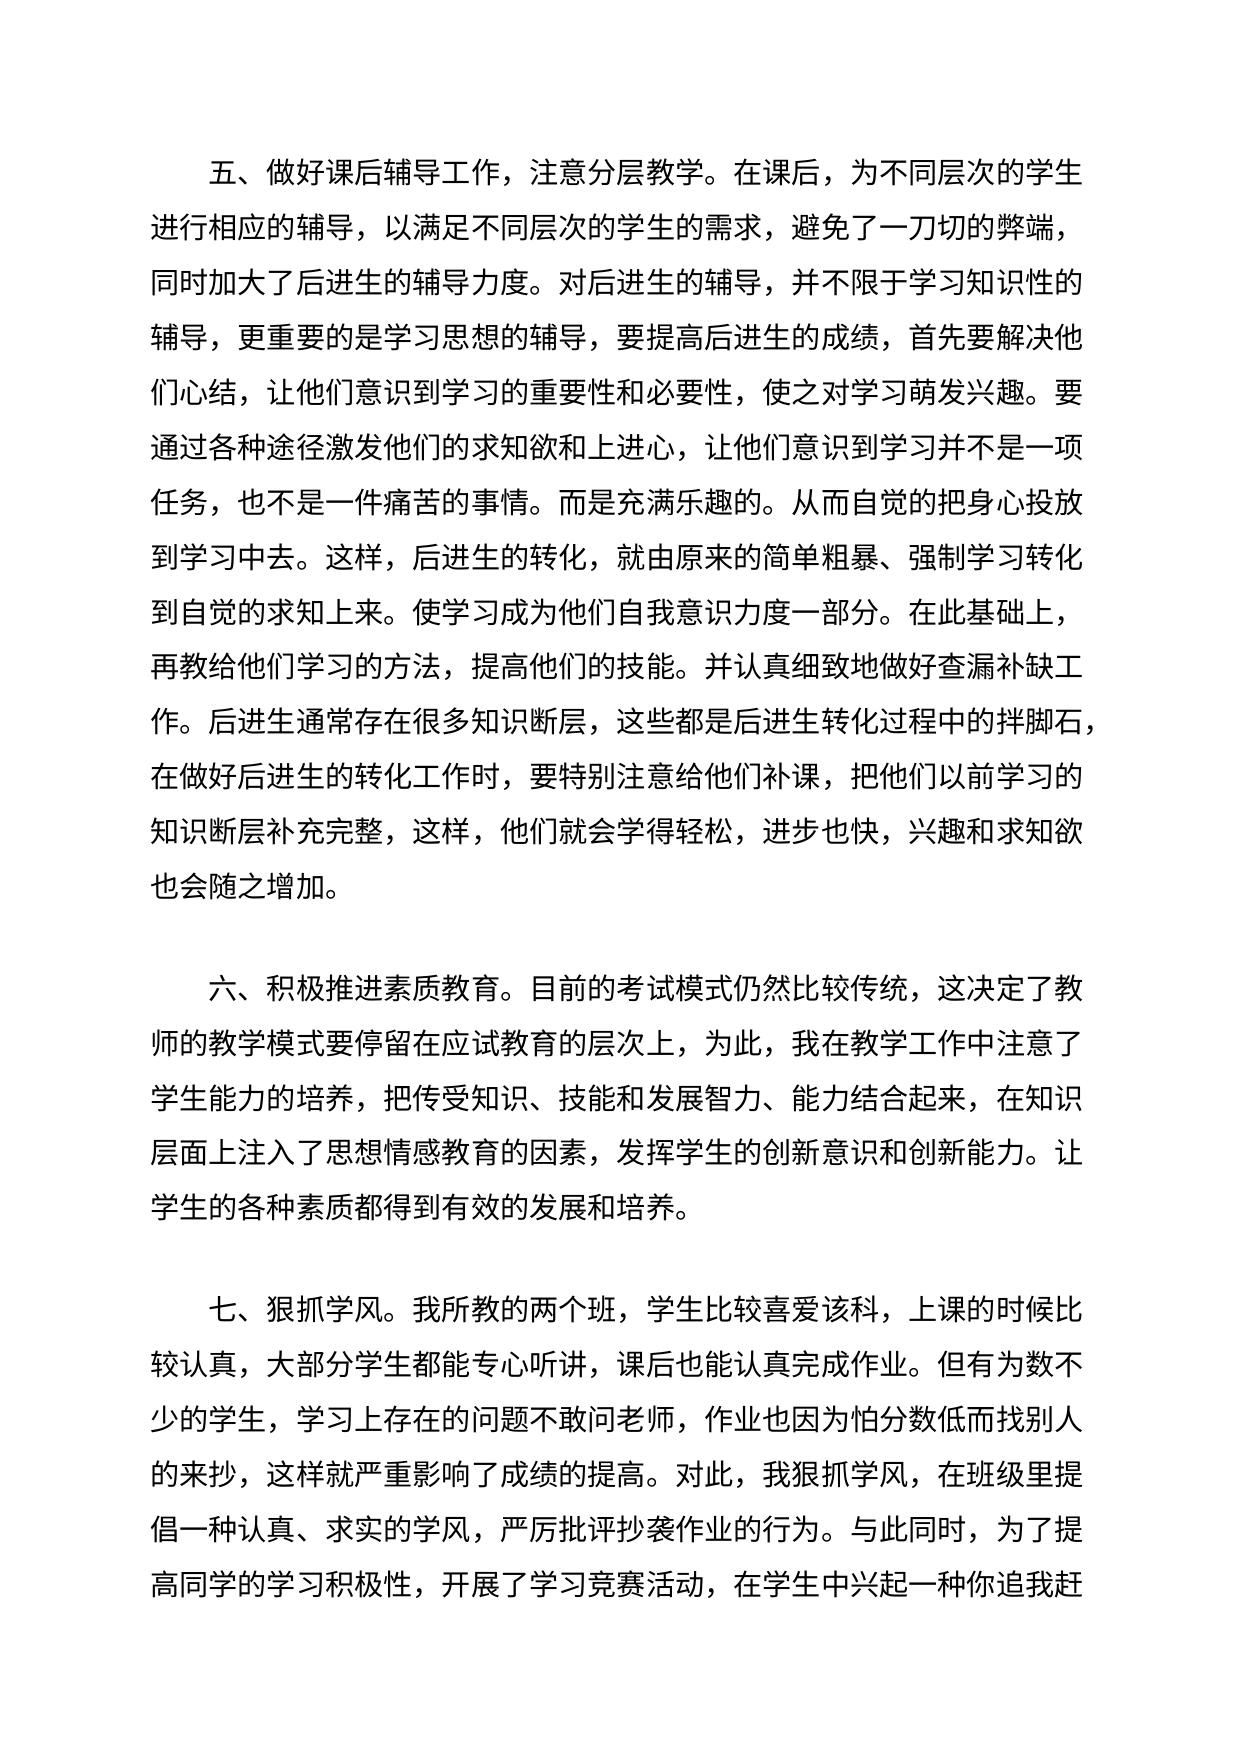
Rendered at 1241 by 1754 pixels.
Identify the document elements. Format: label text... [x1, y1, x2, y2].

text 五、做好课后辅导工作，注意分层教学。在课后，为不同层次的学生进行相应的辅导，以满足不同层次的学生的需求，避免了一刀切的弊端，同时加大了后进生的辅导力度。对后进生的辅导，并不限于学习知识性的辅导，更重要的是学习思想的辅导，要提高后进生的成绩，首先要解决他们心结，让他们意识到学习的重要性和必要性，使之对学习萌发兴趣。要通过各种途径激发他们的求知欲和上进心，让他们意识到学习并不是一项任务，也不是一件痛苦的事情。而是充满乐趣的。从而自觉的把身心投放到学习中去。这样，后进生的转化，就由原来的简单粗暴、强制学习转化到自觉的求知上来。使学习成为他们自我意识力度一部分。在此基础上，再教给他们学习的方法，提高他们的技能。并认真细致地做好查漏补缺工作。后进生通常存在很多知识断层，这些都是后进生转化过程中的拌脚石，在做好后进生的转化工作时，要特别注意给他们补课，把他们以前学习的知识断层补充完整，这样，他们就会学得轻松，进步也快，兴趣和求知欲也会随之增加。 [150, 150, 1090, 906]
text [150, 1287, 1090, 1603]
text 六、积极推进素质教育。目前的考试模式仍然比较传统，这决定了教师的教学模式要停留在应试教育的层次上，为此，我在教学工作中注意了学生能力的培养，把传受知识、技能和发展智力、能力结合起来，在知识层面上注入了思想情感教育的因素，发挥学生的创新意识和创新能力。让学生的各种素质都得到有效的发展和培养。 [150, 965, 1090, 1227]
